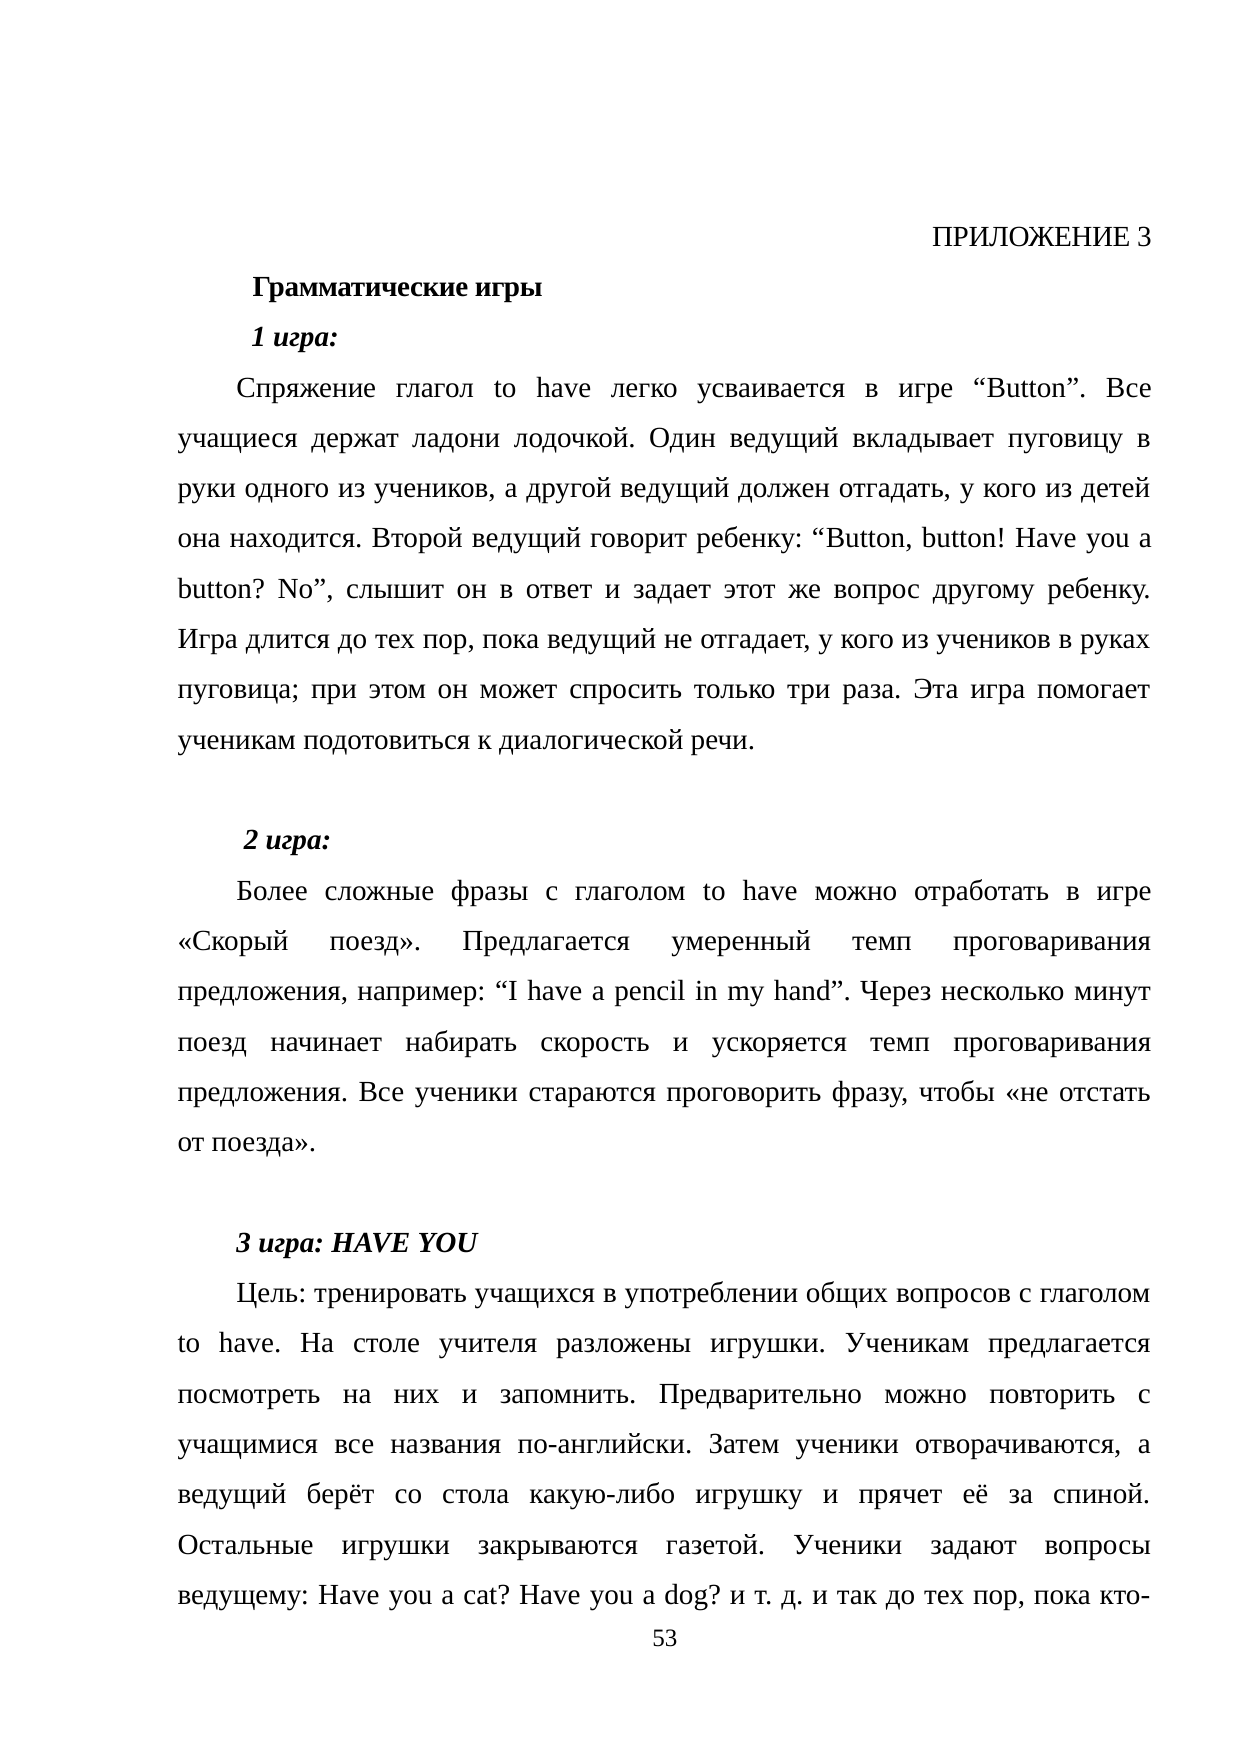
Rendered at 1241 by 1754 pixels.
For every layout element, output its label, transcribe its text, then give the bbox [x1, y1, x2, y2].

text Более сложные фразы с глаголом to have можно отработать в игре «Скорый поезд». Предлагается умеренный темп проговаривания предложения, например: “I have a pencil in my hand”. Через неcколько минут поезд начинает набирать скорость и ускоряется темп проговаривания предложения. Все ученики стараются проговорить фразу, чтобы «не отстать от поезда». [177, 873, 1152, 1158]
text Спряжение глагол to have легко усваивается в игре “Button”. Все учащиеся держат ладони лодочкой. Один ведущий вкладывает пуговицу в руки одного из учеников, а другой ведущий должен отгадать, у кого из детей она находится. Второй ведущий говорит ребенку: “Button, button! Have you a button? No”, слышит он в ответ и задает этот же вопрос другому ребенку. Игра длится до тех пор, пока ведущий не отгадает, у кого из учеников в руках пуговица; при этом он может спросить только три раза. Эта игра помогает ученикам подотовиться к диалогической речи. [177, 370, 1152, 755]
text 1 игра: [177, 319, 1152, 353]
text 2 игра: [177, 822, 1152, 856]
text ПРИЛОЖЕНИЕ 3 [177, 219, 1152, 252]
text Грамматические игры [177, 269, 1152, 303]
text 3 игра: HAVE YOU [177, 1225, 1152, 1258]
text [177, 1275, 1152, 1611]
